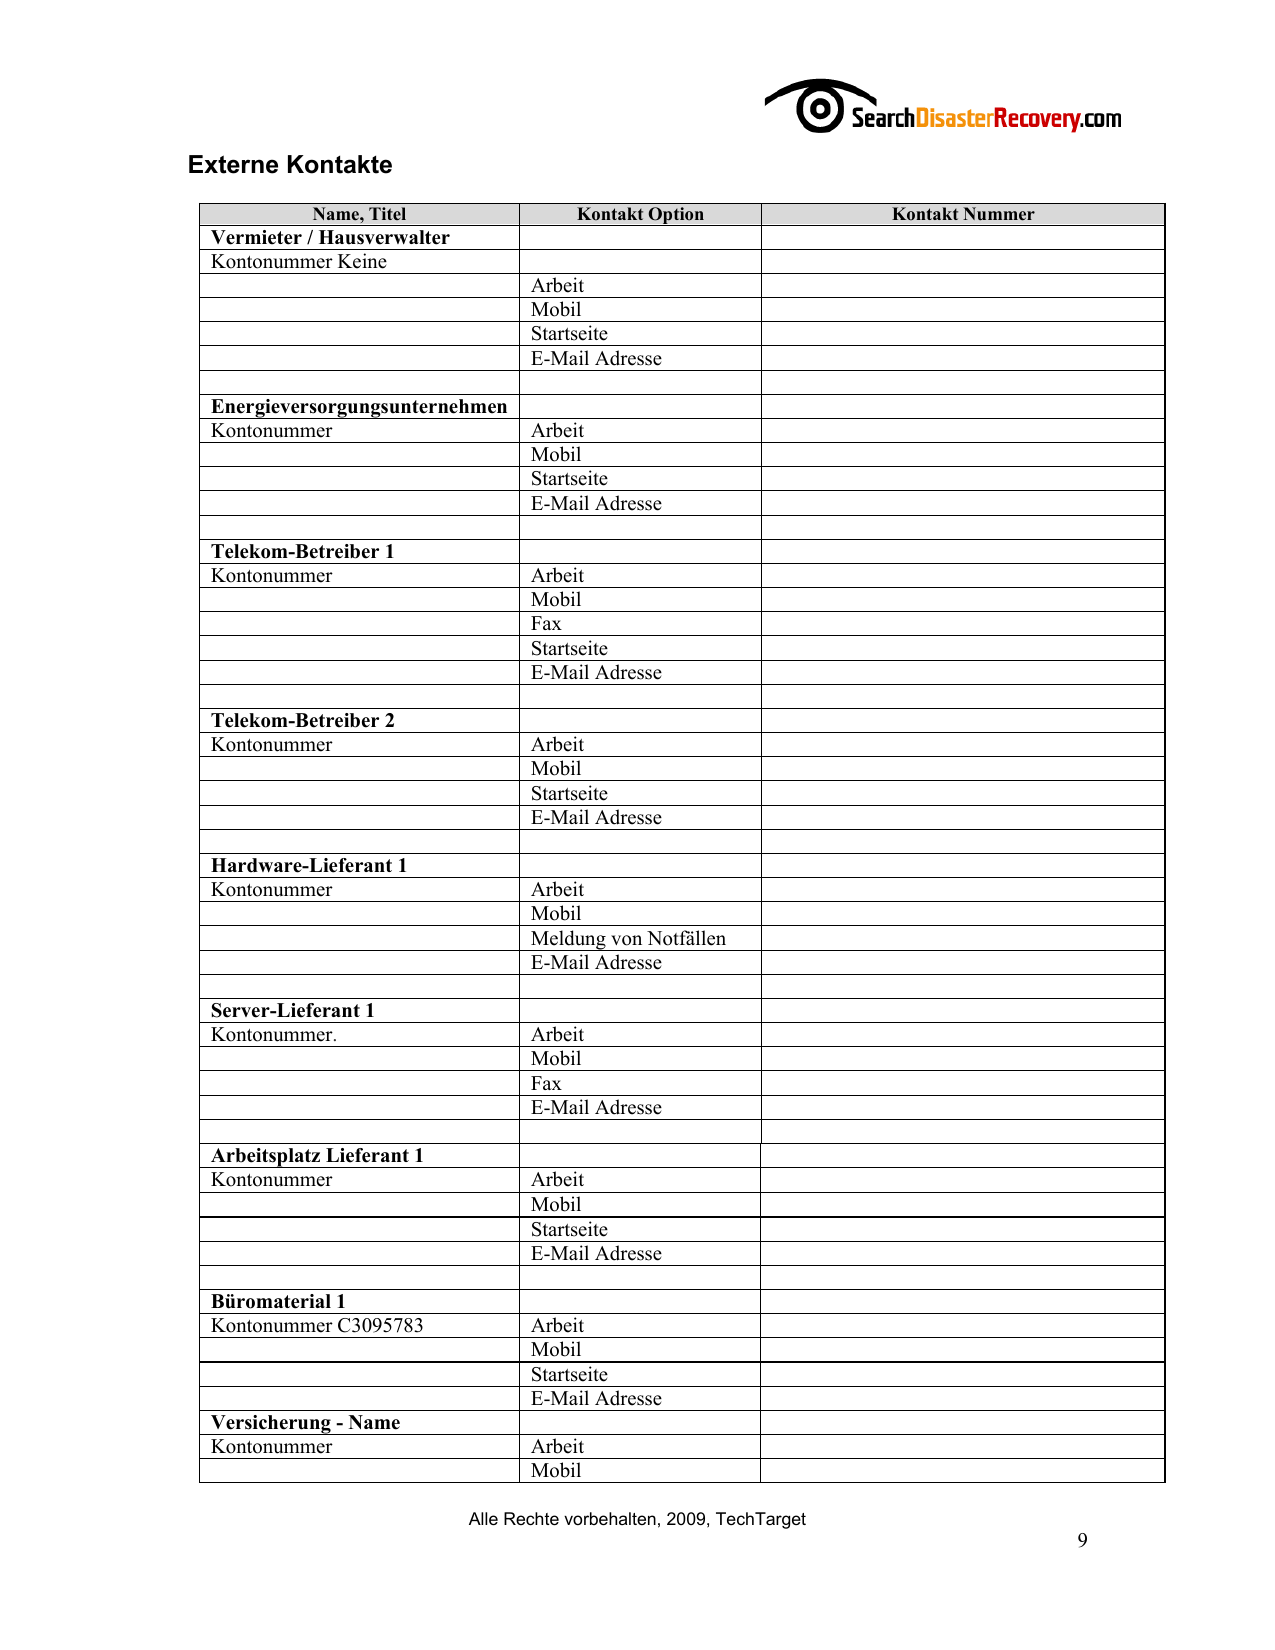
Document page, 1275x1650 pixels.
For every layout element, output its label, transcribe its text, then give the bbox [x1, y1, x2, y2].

table_cell E-Mail Adresse [520, 1096, 761, 1119]
table_cell Versicherung - Name [200, 1411, 519, 1434]
table_cell [200, 1047, 519, 1070]
table_cell [520, 1411, 760, 1434]
table_cell Mobil [520, 298, 761, 321]
table_cell [200, 902, 519, 925]
table_cell [762, 226, 1164, 249]
table_cell [762, 588, 1164, 611]
table_cell [520, 371, 761, 394]
table_cell [762, 250, 1164, 273]
table_cell Telekom-Betreiber 1 [200, 540, 519, 563]
table_cell Startseite [520, 322, 761, 345]
table_cell Mobil [520, 1459, 760, 1482]
table_cell Startseite [520, 781, 761, 804]
table_cell [520, 709, 761, 732]
table_cell Arbeit [520, 1435, 760, 1458]
table_cell Mobil [520, 1338, 760, 1361]
table_cell [200, 1387, 519, 1410]
table_cell [761, 1459, 1164, 1482]
table_cell [520, 1266, 760, 1289]
table_cell Kontonummer C3095783 [200, 1314, 519, 1337]
table_cell [761, 1290, 1164, 1313]
table_cell E-Mail Adresse [520, 346, 761, 369]
table_cell [200, 1266, 519, 1289]
table_cell [762, 395, 1164, 418]
table_cell [200, 491, 519, 514]
table_cell Server-Lieferant 1 [200, 999, 519, 1022]
table_cell [200, 806, 519, 829]
table_cell [520, 540, 761, 563]
table_cell Kontonummer [200, 419, 519, 442]
table_cell Mobil [520, 588, 761, 611]
table_cell [762, 1047, 1164, 1070]
table_cell [762, 806, 1164, 829]
table_cell [200, 926, 519, 949]
table_cell [761, 1314, 1164, 1337]
table_cell [762, 999, 1164, 1022]
table_cell [200, 1459, 519, 1482]
table_cell Arbeitsplatz Lieferant 1 [200, 1144, 519, 1167]
table_cell Kontonummer [200, 733, 519, 756]
table_cell Arbeit [520, 733, 761, 756]
table_cell [200, 975, 519, 998]
table_cell [762, 854, 1164, 877]
table_cell [761, 1168, 1164, 1192]
table_cell [200, 1193, 519, 1216]
table_header Kontakt Nummer [762, 204, 1164, 224]
table_cell [762, 661, 1164, 684]
table_cell Mobil [520, 443, 761, 466]
table_cell [762, 443, 1164, 466]
table_cell Fax [520, 1071, 761, 1094]
table_cell E-Mail Adresse [520, 1387, 760, 1410]
table_cell [200, 781, 519, 804]
table_cell [762, 564, 1164, 587]
table_cell [761, 1266, 1164, 1289]
table_cell E-Mail Adresse [520, 806, 761, 829]
table_cell [200, 636, 519, 659]
subtitle Externe Kontakte [187, 150, 1087, 179]
table_cell [520, 250, 761, 273]
table_cell [520, 226, 761, 249]
table_cell [761, 1411, 1164, 1434]
table_cell [200, 298, 519, 321]
table_cell Startseite [520, 467, 761, 490]
table_cell Startseite [520, 1218, 760, 1241]
table_cell [200, 443, 519, 466]
table_cell [762, 467, 1164, 490]
table_cell [762, 951, 1164, 974]
table_cell Kontonummer [200, 878, 519, 901]
table_cell [762, 830, 1164, 853]
table_cell [200, 951, 519, 974]
table_cell Kontonummer [200, 564, 519, 587]
table_cell [200, 1338, 519, 1361]
table_cell Kontonummer [200, 1435, 519, 1458]
table_cell [200, 1242, 519, 1265]
table_cell Mobil [520, 1193, 760, 1216]
table_cell Energieversorgungsunternehmen [200, 395, 519, 418]
table_cell [762, 516, 1164, 539]
table_cell [200, 757, 519, 780]
table_cell [762, 757, 1164, 780]
table_cell Büromaterial 1 [200, 1290, 519, 1313]
table_cell [761, 1363, 1164, 1386]
table_cell [761, 1435, 1164, 1458]
table_cell [200, 346, 519, 369]
table_header Name, Titel [200, 204, 519, 224]
table_cell [762, 371, 1164, 394]
table_cell [762, 733, 1164, 756]
table_cell [762, 975, 1164, 998]
table_cell Hardware-Lieferant 1 [200, 854, 519, 877]
table_cell [520, 1144, 760, 1167]
table_cell [762, 274, 1164, 297]
table_cell Meldung von Notfällen [520, 926, 761, 949]
table_cell [762, 1120, 1164, 1143]
table_cell [762, 540, 1164, 563]
table_cell Startseite [520, 636, 761, 659]
table_cell [200, 467, 519, 490]
table_cell [762, 878, 1164, 901]
table_cell E-Mail Adresse [520, 491, 761, 514]
table_cell Kontonummer [200, 1168, 519, 1192]
table_cell [200, 612, 519, 635]
table_cell [762, 1096, 1164, 1119]
table_cell [762, 709, 1164, 732]
table_cell Vermieter / Hausverwalter [200, 226, 519, 249]
table_cell [761, 1338, 1164, 1361]
table_cell [200, 1120, 519, 1143]
table_cell [520, 999, 761, 1022]
table_cell [762, 491, 1164, 514]
table_cell Arbeit [520, 564, 761, 587]
table_cell E-Mail Adresse [520, 1242, 760, 1265]
table_cell [762, 685, 1164, 708]
table_cell Kontonummer. [200, 1023, 519, 1046]
table_cell Kontonummer Keine [200, 250, 519, 273]
table_cell [761, 1218, 1164, 1241]
table_cell [520, 1120, 761, 1143]
table_cell [762, 419, 1164, 442]
table_cell E-Mail Adresse [520, 951, 761, 974]
table_cell Arbeit [520, 1314, 760, 1337]
table_cell Mobil [520, 1047, 761, 1070]
table_cell Startseite [520, 1363, 760, 1386]
table_cell Arbeit [520, 1023, 761, 1046]
table_cell [200, 685, 519, 708]
table_cell [200, 322, 519, 345]
table_cell [520, 854, 761, 877]
table_cell Telekom-Betreiber 2 [200, 709, 519, 732]
table_cell [520, 975, 761, 998]
table_cell [520, 516, 761, 539]
table_header Kontakt Option [520, 204, 761, 224]
table_cell [200, 1071, 519, 1094]
table_cell [762, 781, 1164, 804]
table_cell [761, 1242, 1164, 1265]
table_cell [200, 588, 519, 611]
table_cell [520, 395, 761, 418]
table_cell [520, 685, 761, 708]
table_cell [200, 830, 519, 853]
table_cell Fax [520, 612, 761, 635]
table_cell Mobil [520, 902, 761, 925]
table_cell [762, 612, 1164, 635]
table_cell [762, 298, 1164, 321]
table_cell [200, 1218, 519, 1241]
table_cell [200, 516, 519, 539]
table_cell [762, 636, 1164, 659]
table_cell [200, 371, 519, 394]
table_cell [200, 274, 519, 297]
table_cell Mobil [520, 757, 761, 780]
table_cell E-Mail Adresse [520, 661, 761, 684]
table_cell [200, 661, 519, 684]
table_cell [520, 1290, 760, 1313]
table_cell [762, 346, 1164, 369]
table_cell Arbeit [520, 274, 761, 297]
table_cell Arbeit [520, 1168, 760, 1192]
table_cell [761, 1193, 1164, 1216]
table_cell [761, 1144, 1164, 1167]
table_cell Arbeit [520, 419, 761, 442]
table_cell [762, 1023, 1164, 1046]
table_cell [200, 1096, 519, 1119]
table_cell [520, 830, 761, 853]
table_cell [762, 1071, 1164, 1094]
picture [764, 78, 1121, 133]
table_cell [762, 902, 1164, 925]
table_cell Arbeit [520, 878, 761, 901]
table_cell [762, 322, 1164, 345]
table_cell [761, 1387, 1164, 1410]
table_cell [200, 1363, 519, 1386]
table_cell [762, 926, 1164, 949]
